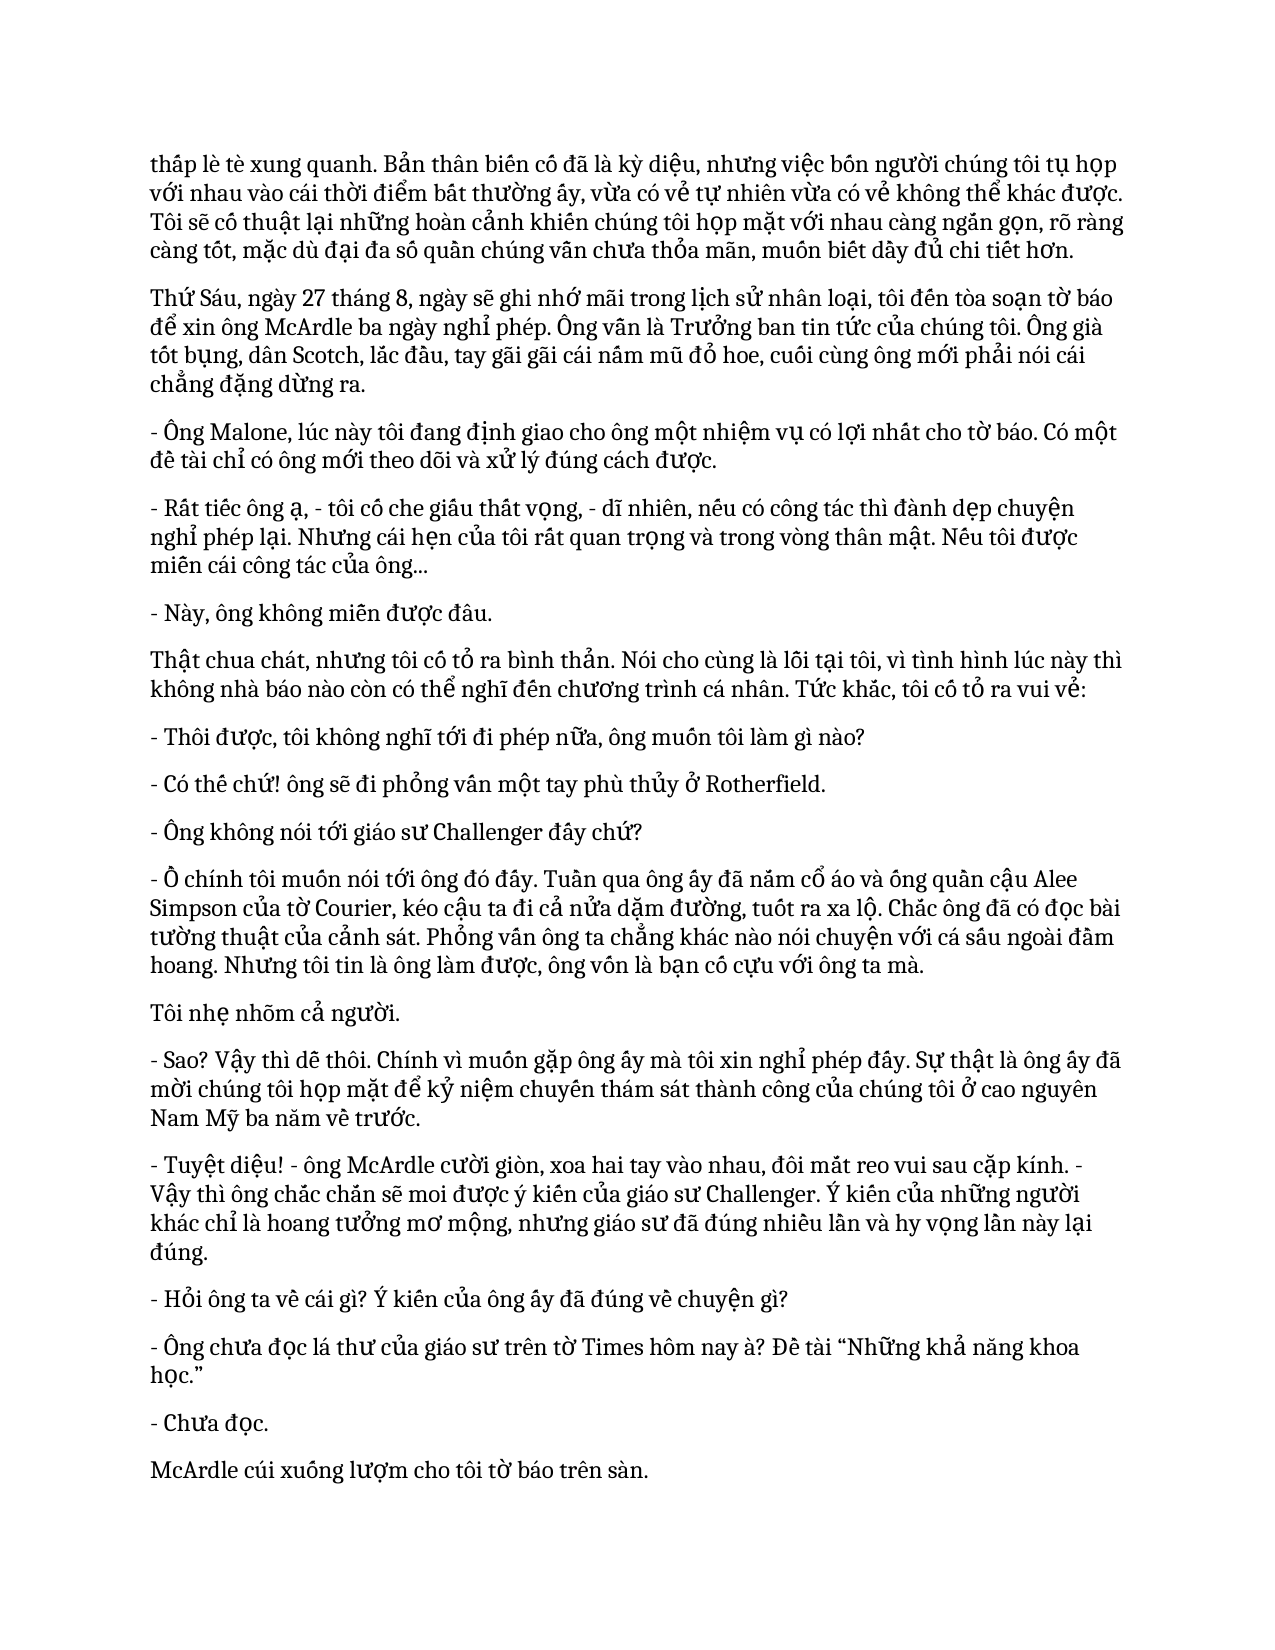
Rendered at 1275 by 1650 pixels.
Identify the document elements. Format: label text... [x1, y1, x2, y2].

text - Chưa đọc. [150, 1409, 1125, 1437]
text - Ông Malone, lúc này tôi đang định giao cho ông một nhiệm vụ có lợi nhất cho tờ báo. Có một đề tài chỉ có ông mới theo dõi và xử lý đúng cách được. [150, 417, 1125, 475]
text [150, 150, 1125, 265]
text Thật chua chát, nhưng tôi cố tỏ ra bình thản. Nói cho cùng là lỗi tại tôi, vì tình hình lúc này thì không nhà báo nào còn có thể nghĩ đến chương trình cá nhân. Tức khắc, tôi cố tỏ ra vui vẻ: [150, 646, 1125, 704]
text - Này, ông không miễn được đâu. [150, 599, 1125, 627]
text - Ông không nói tới giáo sư Challenger đấy chứ? [150, 817, 1125, 846]
text - Sao? Vậy thì dễ thôi. Chính vì muốn gặp ông ấy mà tôi xin nghỉ phép đấy. Sự thật là ông ấy đã mời chúng tôi họp mặt để kỷ niệm chuyến thám sát thành công của chúng tôi ở cao nguyên Nam Mỹ ba năm về trước. [150, 1046, 1125, 1132]
text - Có thế chứ! ông sẽ đi phỏng vấn một tay phù thủy ở Rotherfield. [150, 770, 1125, 799]
text - Hỏi ông ta về cái gì? Ý kiến của ông ấy đã đúng về chuyện gì? [150, 1285, 1125, 1314]
text - Tuyệt diệu! - ông McArdle cười giòn, xoa hai tay vào nhau, đôi mắt reo vui sau cặp kính. - Vậy thì ông chắc chắn sẽ moi được ý kiến của giáo sư Challenger. Ý kiến của những người khác chỉ là hoang tưởng mơ mộng, nhưng giáo sư đã đúng nhiều lần và hy vọng lần này lại đúng. [150, 1151, 1125, 1266]
text - Ồ chính tôi muốn nói tới ông đó đấy. Tuần qua ông ấy đã nắm cổ áo và ống quần cậu Alee Simpson của tờ Courier, kéo cậu ta đi cả nửa dặm đường, tuốt ra xa lộ. Chắc ông đã có đọc bài tường thuật của cảnh sát. Phỏng vấn ông ta chẳng khác nào nói chuyện với cá sấu ngoài đầm hoang. Nhưng tôi tin là ông làm được, ông vốn là bạn cố cựu với ông ta mà. [150, 865, 1125, 980]
text Tôi nhẹ nhõm cả người. [150, 999, 1125, 1027]
text - Rất tiếc ông ạ, - tôi cố che giấu thất vọng, - dĩ nhiên, nếu có công tác thì đành dẹp chuyện nghỉ phép lại. Nhưng cái hẹn của tôi rất quan trọng và trong vòng thân mật. Nếu tôi được miễn cái công tác của ông... [150, 494, 1125, 580]
text McArdle cúi xuống lượm cho tôi tờ báo trên sàn. [150, 1456, 1125, 1485]
text - Ông chưa đọc lá thư của giáo sư trên tờ Times hôm nay à? Đề tài “Những khả năng khoa học.” [150, 1332, 1125, 1390]
text Thứ Sáu, ngày 27 tháng 8, ngày sẽ ghi nhớ mãi trong lịch sử nhân loại, tôi đến tòa soạn tờ báo để xin ông McArdle ba ngày nghỉ phép. Ông vẫn là Trưởng ban tin tức của chúng tôi. Ông già tốt bụng, dân Scotch, lắc đầu, tay gãi gãi cái nấm mũ đỏ hoe, cuối cùng ông mới phải nói cái chẳng đặng dừng ra. [150, 284, 1125, 399]
text - Thôi được, tôi không nghĩ tới đi phép nữa, ông muốn tôi làm gì nào? [150, 722, 1125, 751]
